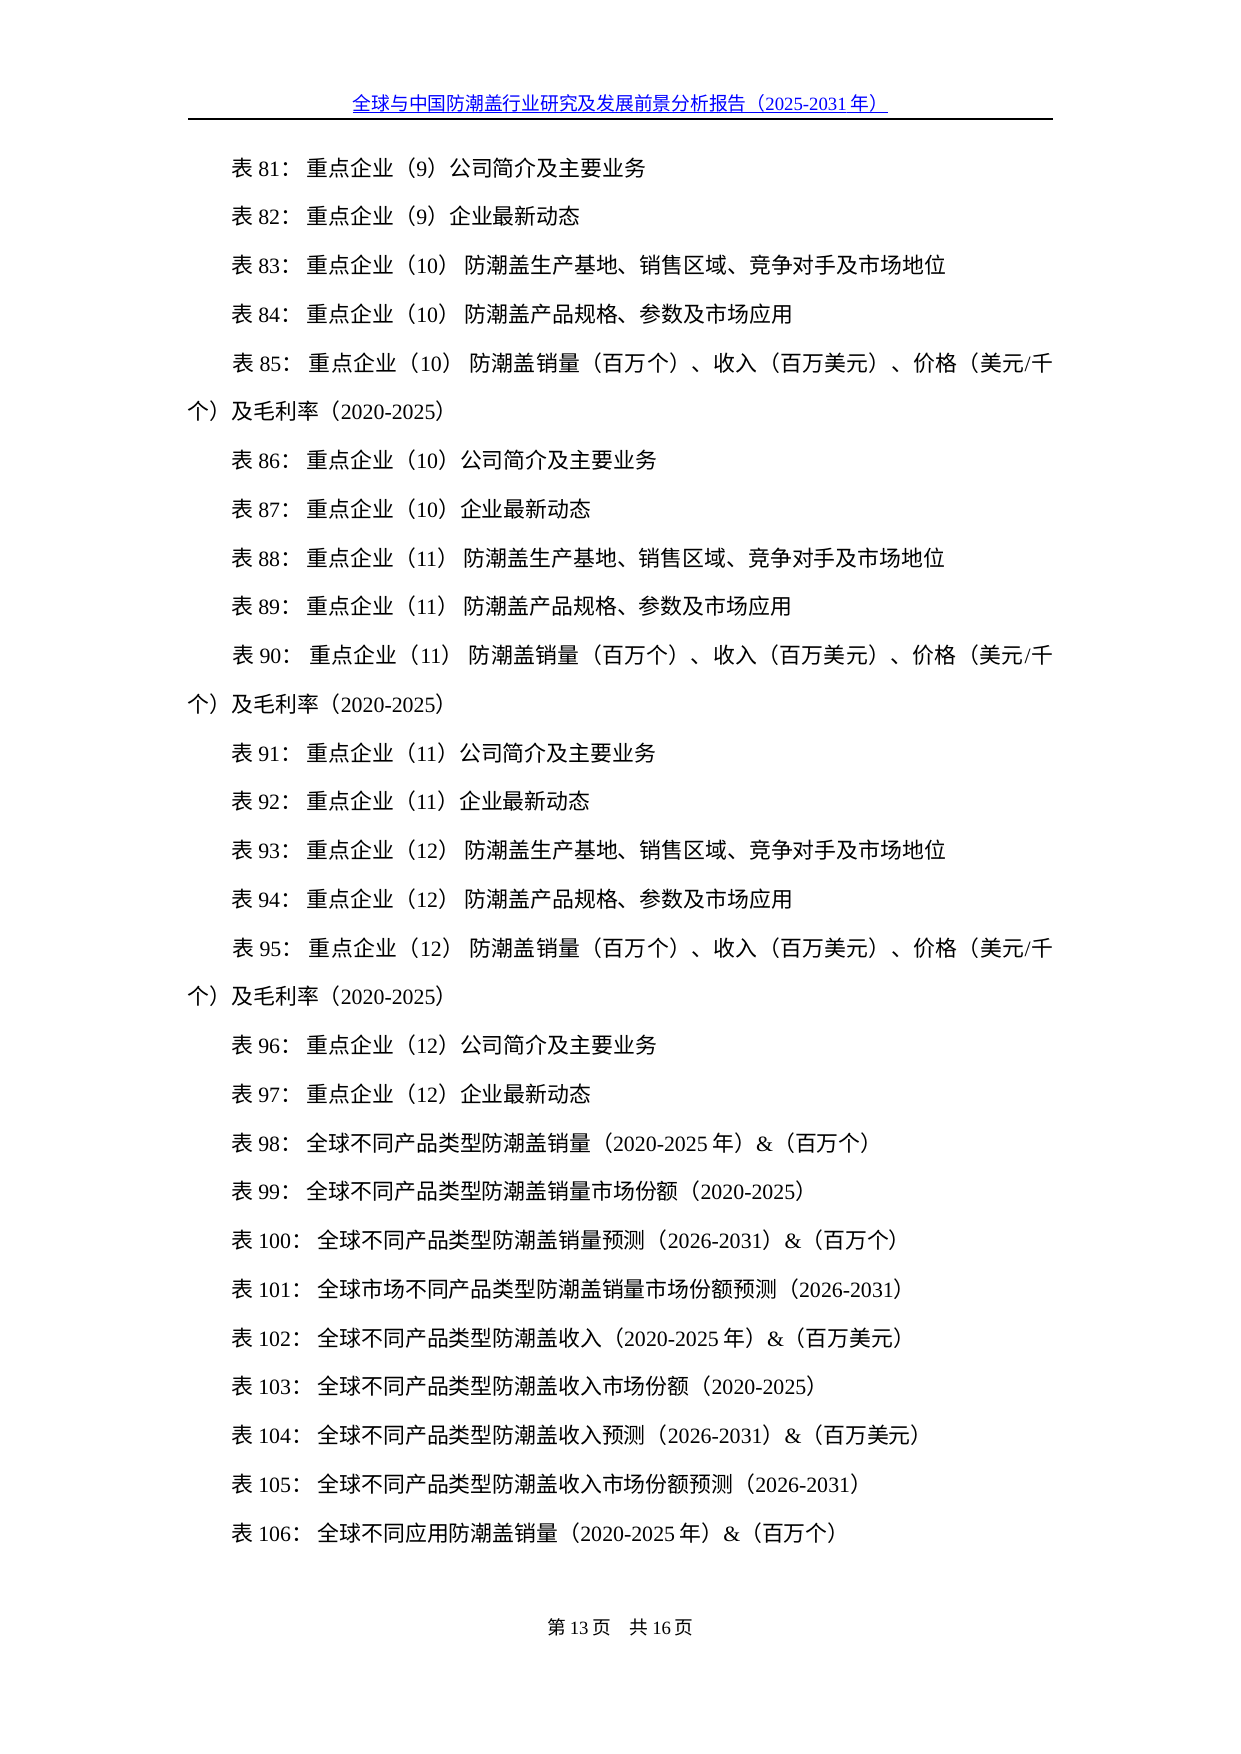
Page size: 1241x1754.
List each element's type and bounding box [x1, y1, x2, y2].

text [187, 150, 1053, 1548]
